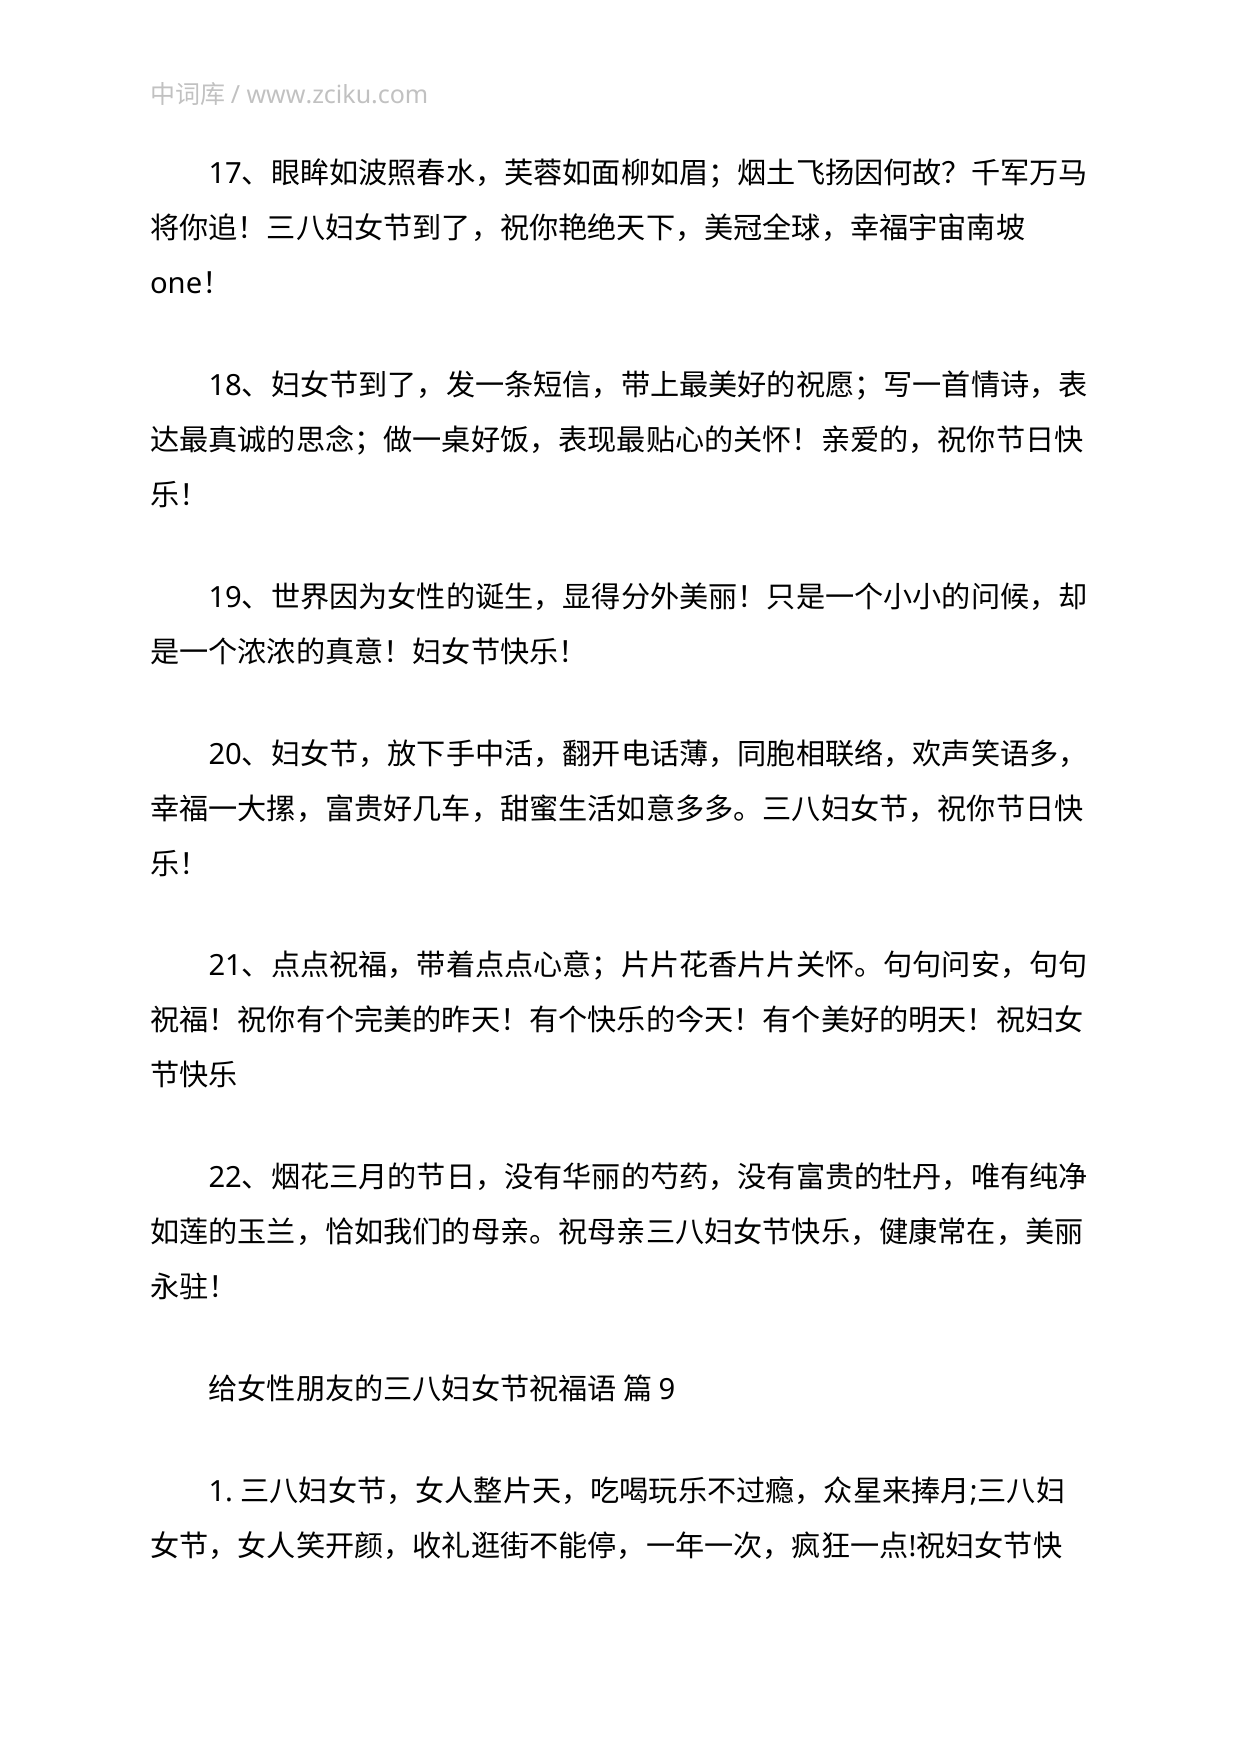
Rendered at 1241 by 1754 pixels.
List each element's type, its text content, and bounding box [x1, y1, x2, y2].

text 给女性朋友的三八妇女节祝福语 篇9 [150, 1365, 1090, 1408]
text 17、眼眸如波照春水，芙蓉如面柳如眉；烟土飞扬因何故？千军万马将你追！三八妇女节到了，祝你艳绝天下，美冠全球，幸福宇宙南坡one！ [150, 150, 1090, 302]
text 21、点点祝福，带着点点心意；片片花香片片关怀。句句问安，句句祝福！祝你有个完美的昨天！有个快乐的今天！有个美好的明天！祝妇女节快乐 [150, 942, 1090, 1094]
text 22、烟花三月的节日，没有华丽的芍药，没有富贵的牡丹，唯有纯净如莲的玉兰，恰如我们的母亲。祝母亲三八妇女节快乐，健康常在，美丽永驻！ [150, 1154, 1090, 1306]
text 18、妇女节到了，发一条短信，带上最美好的祝愿；写一首情诗，表达最真诚的思念；做一桌好饭，表现最贴心的关怀！亲爱的，祝你节日快乐！ [150, 362, 1090, 514]
text 19、世界因为女性的诞生，显得分外美丽！只是一个小小的问候，却是一个浓浓的真意！妇女节快乐！ [150, 573, 1090, 671]
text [150, 1467, 1090, 1565]
text 20、妇女节，放下手中活，翻开电话薄，同胞相联络，欢声笑语多，幸福一大摞，富贵好几车，甜蜜生活如意多多。三八妇女节，祝你节日快乐！ [150, 730, 1090, 882]
